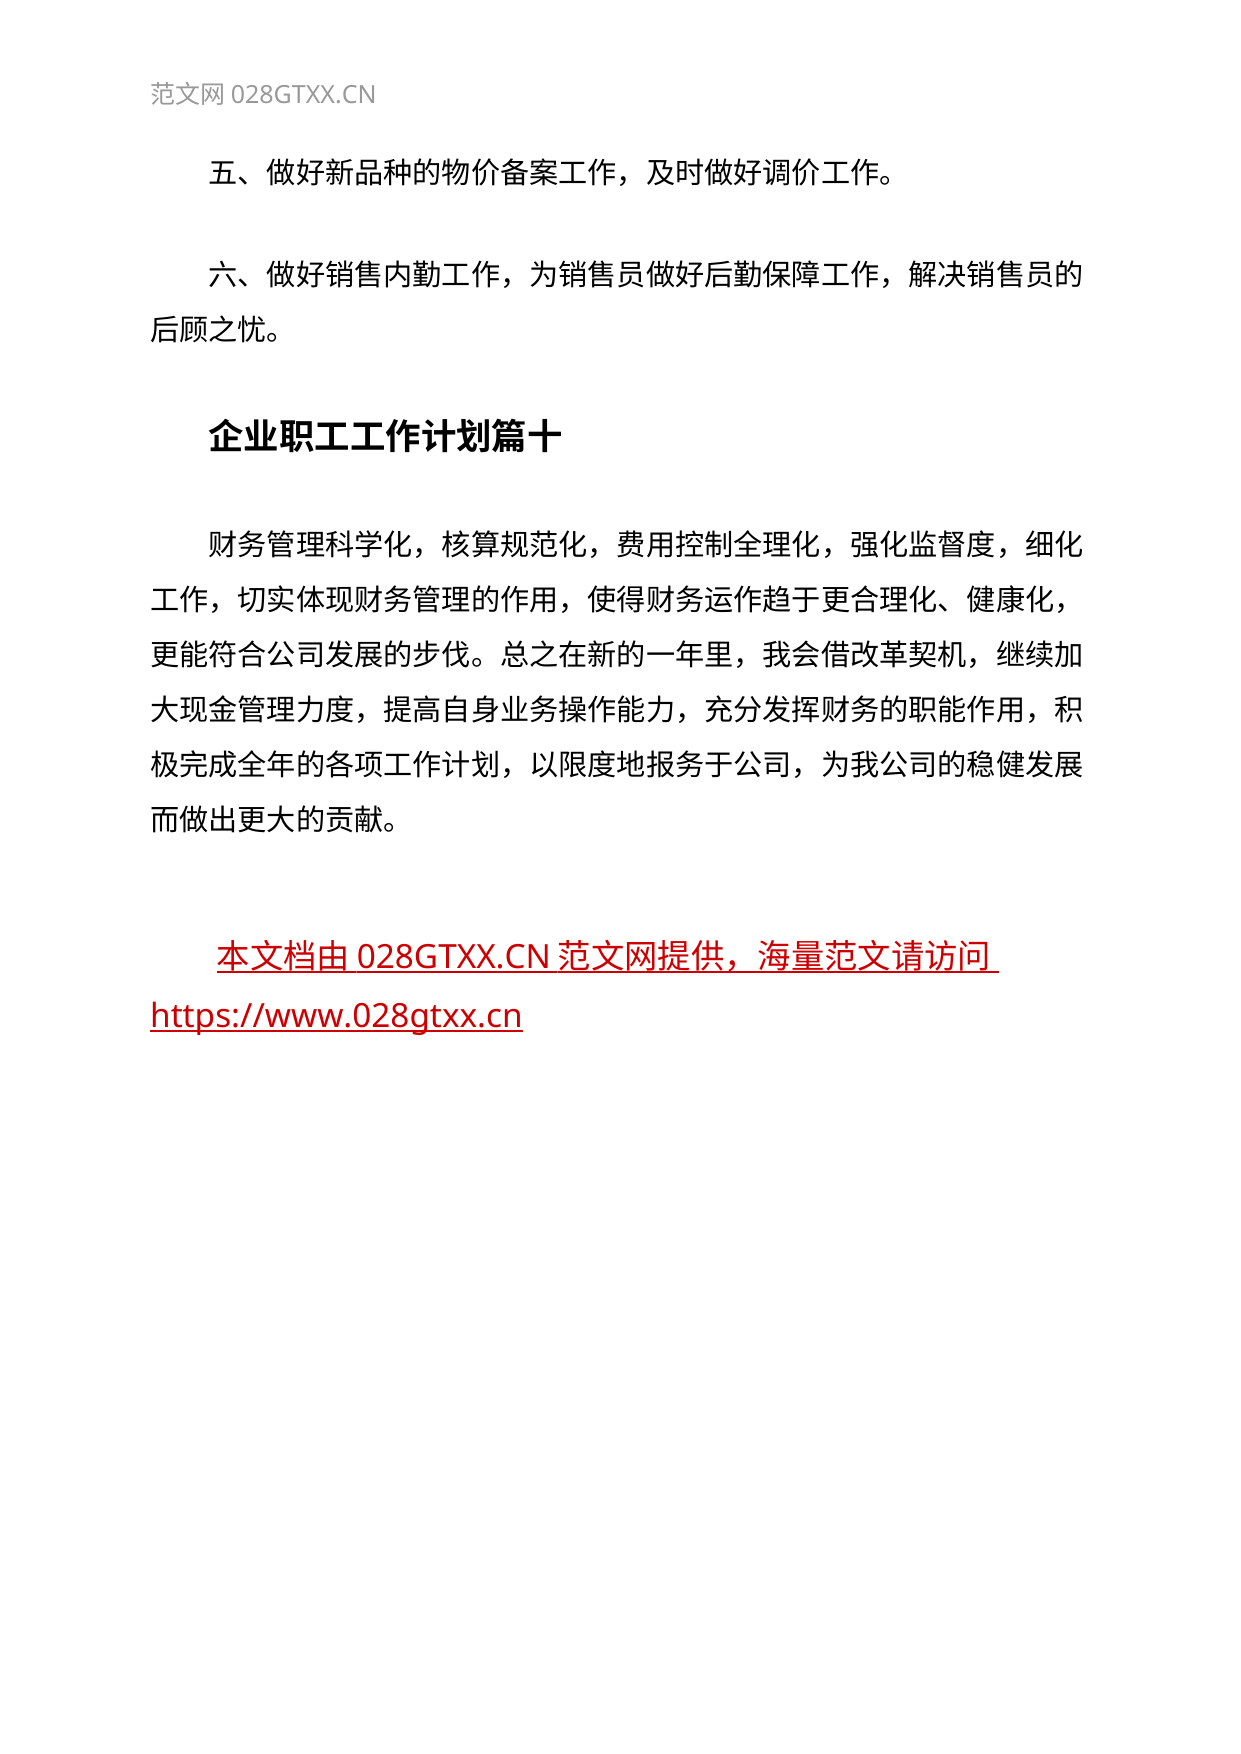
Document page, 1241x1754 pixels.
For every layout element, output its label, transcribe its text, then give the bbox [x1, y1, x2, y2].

text 本文档由028GTXX.CN范文网提供，海量范文请访问 https://www.028gtxx.cn [150, 929, 1090, 1037]
text 六、做好销售内勤工作，为销售员做好后勤保障工作，解决销售员的后顾之忧。 [150, 252, 1090, 349]
text 五、做好新品种的物价备案工作，及时做好调价工作。 [150, 150, 1090, 192]
text 企业职工工作计划篇十 [150, 408, 1090, 460]
text 财务管理科学化，核算规范化，费用控制全理化，强化监督度，细化工作，切实体现财务管理的作用，使得财务运作趋于更合理化、健康化，更能符合公司发展的步伐。总之在新的一年里，我会借改革契机，继续加大现金管理力度，提高自身业务操作能力，充分发挥财务的职能作用，积极完成全年的各项工作计划，以限度地报务于公司，为我公司的稳健发展而做出更大的贡献。 [150, 522, 1090, 839]
